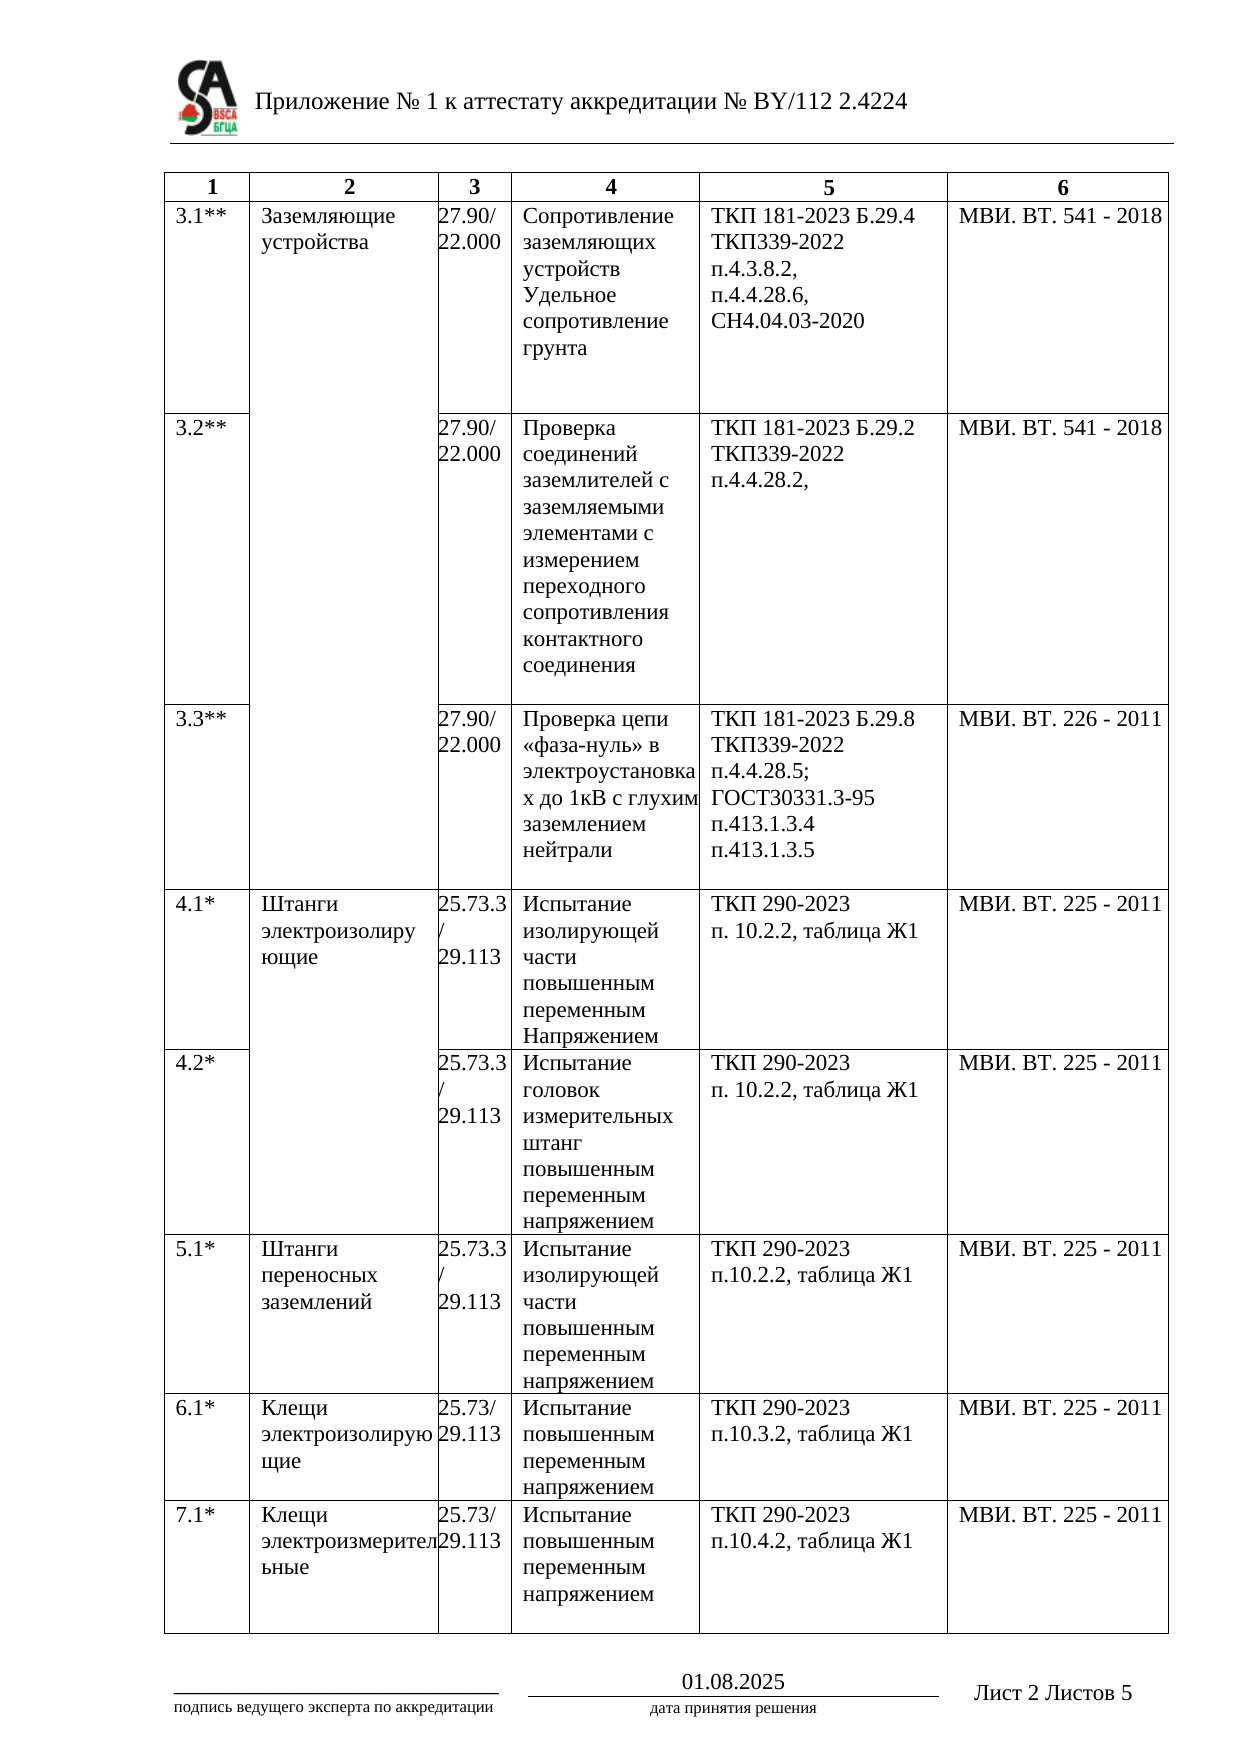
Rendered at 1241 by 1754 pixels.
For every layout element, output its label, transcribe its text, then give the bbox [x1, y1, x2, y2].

table_cell МВИ. ВТ. 225 - 2011 [948, 1235, 1168, 1393]
table_cell Клещи электроизмерительные [250, 1501, 438, 1632]
table_cell 27.90/ 22.000 [439, 202, 511, 413]
table_cell ТКП 290-2023 п.10.4.2, таблица Ж1 [700, 1501, 947, 1632]
table_cell МВИ. ВТ. 225 - 2011 [948, 1501, 1168, 1632]
table_cell 3.1** [165, 202, 249, 413]
table_cell 7.1* [165, 1501, 249, 1632]
table_cell 27.90/ 22.000 [439, 705, 511, 889]
table_cell 4.2* [165, 1050, 249, 1234]
table_header 3 [439, 173, 511, 201]
table_cell МВИ. ВТ. 225 - 2011 [948, 1394, 1168, 1499]
table_cell ТКП 290-2023 п.10.3.2, таблица Ж1 [700, 1394, 947, 1499]
table_cell 5.1* [165, 1235, 249, 1393]
table_cell 25.73.3/ 29.113 [439, 890, 511, 1048]
table_cell Штанги электроизолирующие [250, 890, 438, 1234]
table_cell Испытание изолирующей части повышенным переменным напряжением [512, 1235, 699, 1393]
table_cell Штанги переносных заземлений [250, 1235, 438, 1393]
table_cell 6.1* [165, 1394, 249, 1499]
table_header 6 [948, 173, 1168, 201]
table_cell 3.3** [165, 705, 249, 889]
table_cell 25.73.3/ 29.113 [439, 1050, 511, 1234]
table_cell МВИ. ВТ. 541 - 2018 [948, 202, 1168, 413]
table_cell МВИ. ВТ. 225 - 2011 [948, 890, 1168, 1048]
table_cell ТКП 181-2023 Б.29.2 ТКП339-2022 п.4.4.28.2, [700, 414, 947, 704]
table_cell Испытание повышенным переменным напряжением [512, 1501, 699, 1632]
table_cell МВИ. ВТ. 541 - 2018 [948, 414, 1168, 704]
table_header 2 [250, 173, 438, 201]
table_cell ТКП 290-2023 п. 10.2.2, таблица Ж1 [700, 890, 947, 1048]
table_cell Проверка соединений заземлителей с заземляемыми элементами с измерением переходного сопротивления контактного соединения [512, 414, 699, 704]
table_cell 25.73.3/ 29.113 [439, 1235, 511, 1393]
table_cell Испытание повышенным переменным напряжением [512, 1394, 699, 1499]
table_cell 3.2** [165, 414, 249, 704]
picture [177, 59, 239, 136]
table_cell Проверка цепи «фаза-нуль» в электроустановках до 1кВ с глухим заземлением нейтрали [512, 705, 699, 889]
table_header 5 [700, 173, 947, 201]
table_cell Испытание головок измерительных штанг повышенным переменным напряжением [512, 1050, 699, 1234]
table_cell 25.73/ 29.113 [439, 1501, 511, 1632]
table_cell 25.73/ 29.113 [439, 1394, 511, 1499]
table_cell Сопротивление заземляющих устройств Удельное сопротивление грунта [512, 202, 699, 413]
table_cell ТКП 290-2023 п.10.2.2, таблица Ж1 [700, 1235, 947, 1393]
table_cell МВИ. ВТ. 225 - 2011 [948, 1050, 1168, 1234]
table_cell ТКП 290-2023 п. 10.2.2, таблица Ж1 [700, 1050, 947, 1234]
table_cell Испытание изолирующей части повышенным переменным Напряжением [512, 890, 699, 1048]
table_cell Заземляющие устройства [250, 202, 438, 889]
table_header 4 [512, 173, 699, 201]
table_cell 4.1* [165, 890, 249, 1048]
table_cell Клещи электроизолирующие [250, 1394, 438, 1499]
table_header 1 [165, 173, 249, 201]
table_cell ТКП 181-2023 Б.29.8 ТКП339-2022 п.4.4.28.5; ГОСТ30331.3-95 п.413.1.3.4 п.413.1.3.5 [700, 705, 947, 889]
table_cell 27.90/ 22.000 [439, 414, 511, 704]
table_cell ТКП 181-2023 Б.29.4 ТКП339-2022 п.4.3.8.2, п.4.4.28.6, СН4.04.03-2020 [700, 202, 947, 413]
table_cell МВИ. ВТ. 226 - 2011 [948, 705, 1168, 889]
